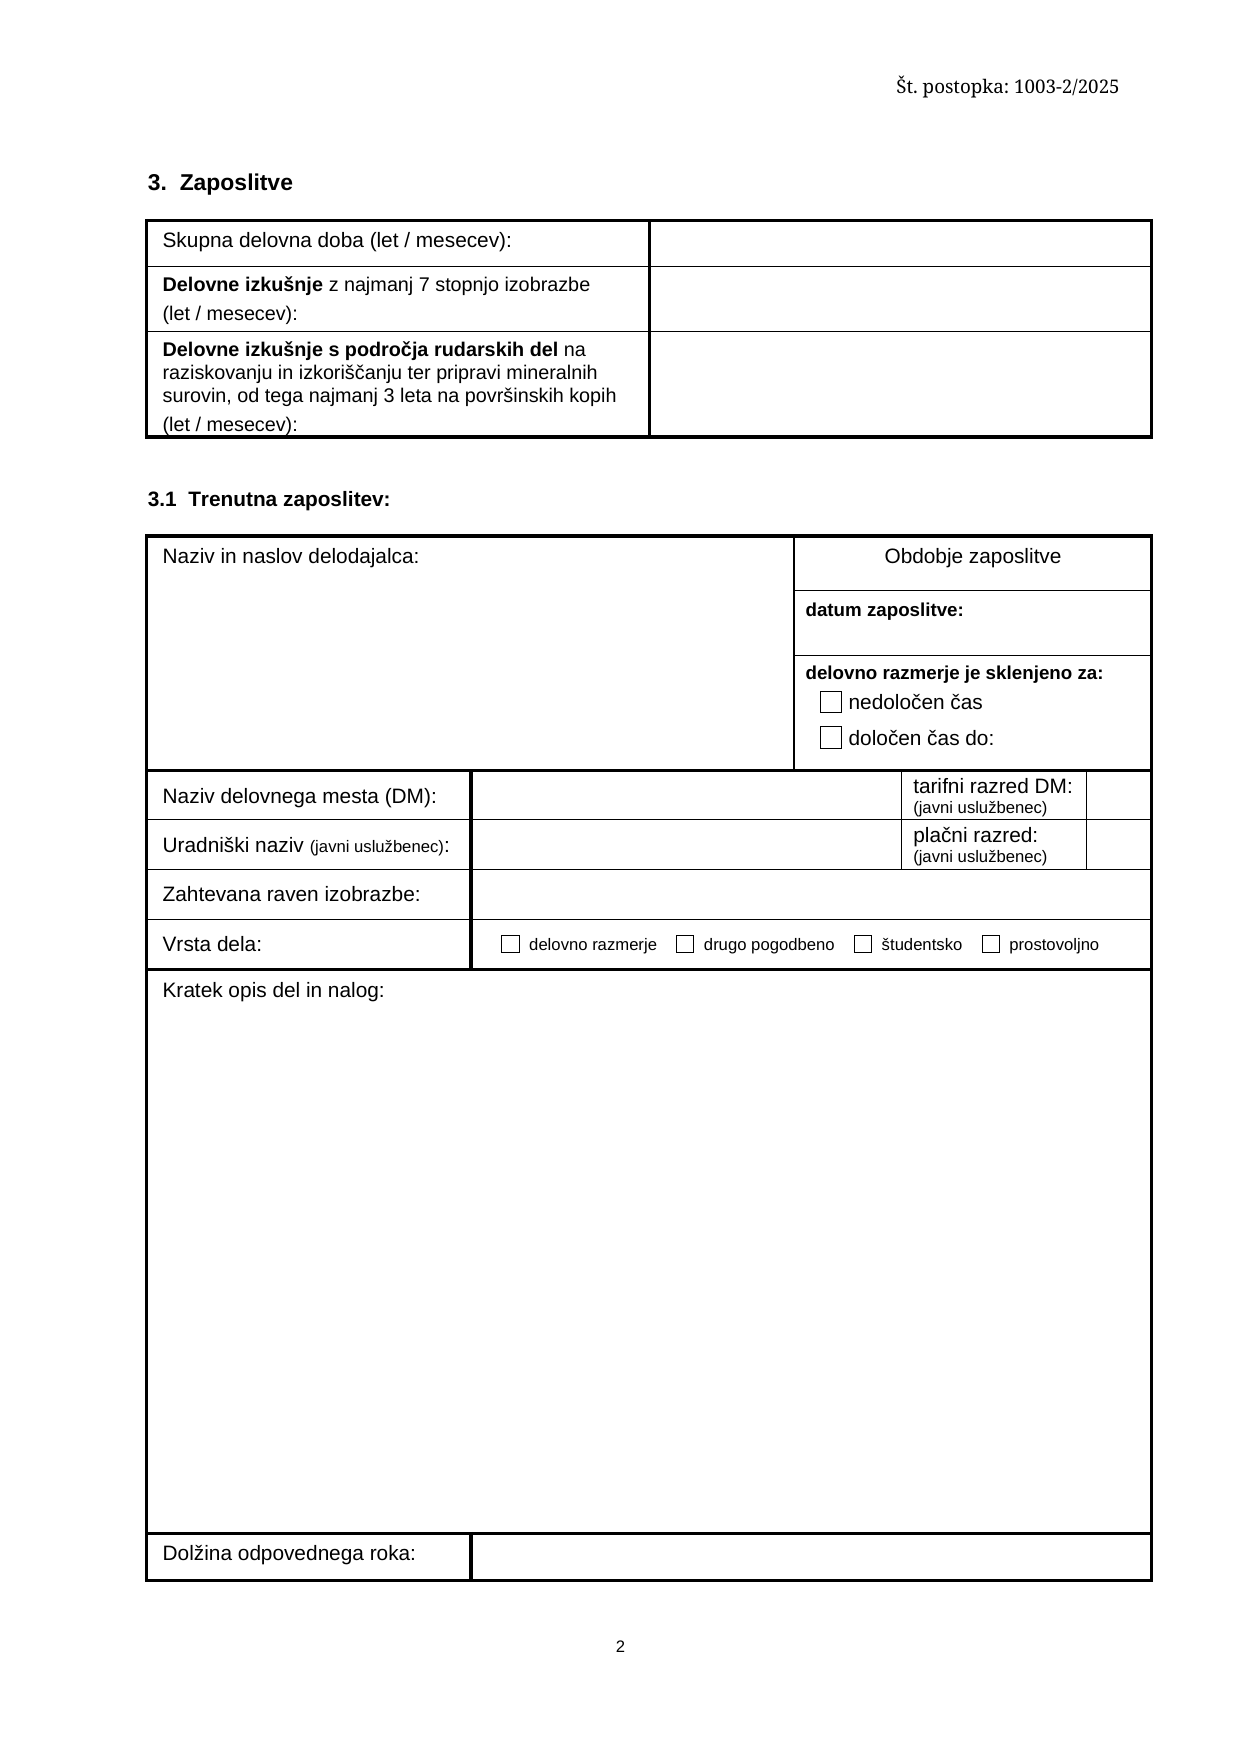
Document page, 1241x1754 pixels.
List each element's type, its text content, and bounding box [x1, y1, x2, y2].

table_cell [473, 870, 1150, 918]
table_cell datum zaposlitve: [795, 591, 994, 654]
table_cell Uradniški naziv (javni uslužbenec): [148, 820, 469, 869]
table_cell [473, 772, 901, 819]
table_cell [473, 820, 901, 869]
table_header Naziv in naslov delodajalca: [148, 538, 793, 769]
table_cell [651, 332, 1150, 435]
table_cell Dolžina odpovednega roka: [148, 1535, 469, 1579]
table_cell Naziv delovnega mesta (DM): [148, 772, 469, 819]
table_cell Vrsta dela: [148, 920, 469, 968]
text 3.1 Trenutna zaposlitev: [148, 486, 1137, 510]
table_cell [1087, 772, 1150, 819]
table_cell delovno razmerje drugo pogodbeno študentsko prostovoljno [473, 920, 1150, 968]
table_cell Delovne izkušnje s področja rudarskih del na raziskovanju in izkoriščanju ter pripravi mineralnih surovin, od tega najmanj 3 leta na površinskih kopih (let / mesecev): [148, 332, 648, 435]
table_header Obdobje zaposlitve [795, 538, 1150, 589]
table_cell [473, 1535, 1150, 1579]
table_cell [994, 591, 1150, 654]
table_cell Delovne izkušnje z najmanj 7 stopnjo izobrazbe (let / mesecev): [148, 267, 648, 331]
table_cell delovno razmerje je sklenjeno za: nedoločen čas določen čas do: [795, 656, 1150, 769]
table_header Skupna delovna doba (let / mesecev): [148, 222, 648, 266]
text 3. Zaposlitve [148, 168, 1137, 195]
table_cell Zahtevana raven izobrazbe: [148, 870, 469, 918]
table_cell tarifni razred DM: (javni uslužbenec) [902, 772, 1086, 819]
table_cell Kratek opis del in nalog: [148, 971, 1150, 1532]
table_cell plačni razred: (javni uslužbenec) [902, 820, 1086, 869]
table_header [651, 222, 1150, 266]
table_cell [651, 267, 1150, 331]
table_cell [1087, 820, 1150, 869]
